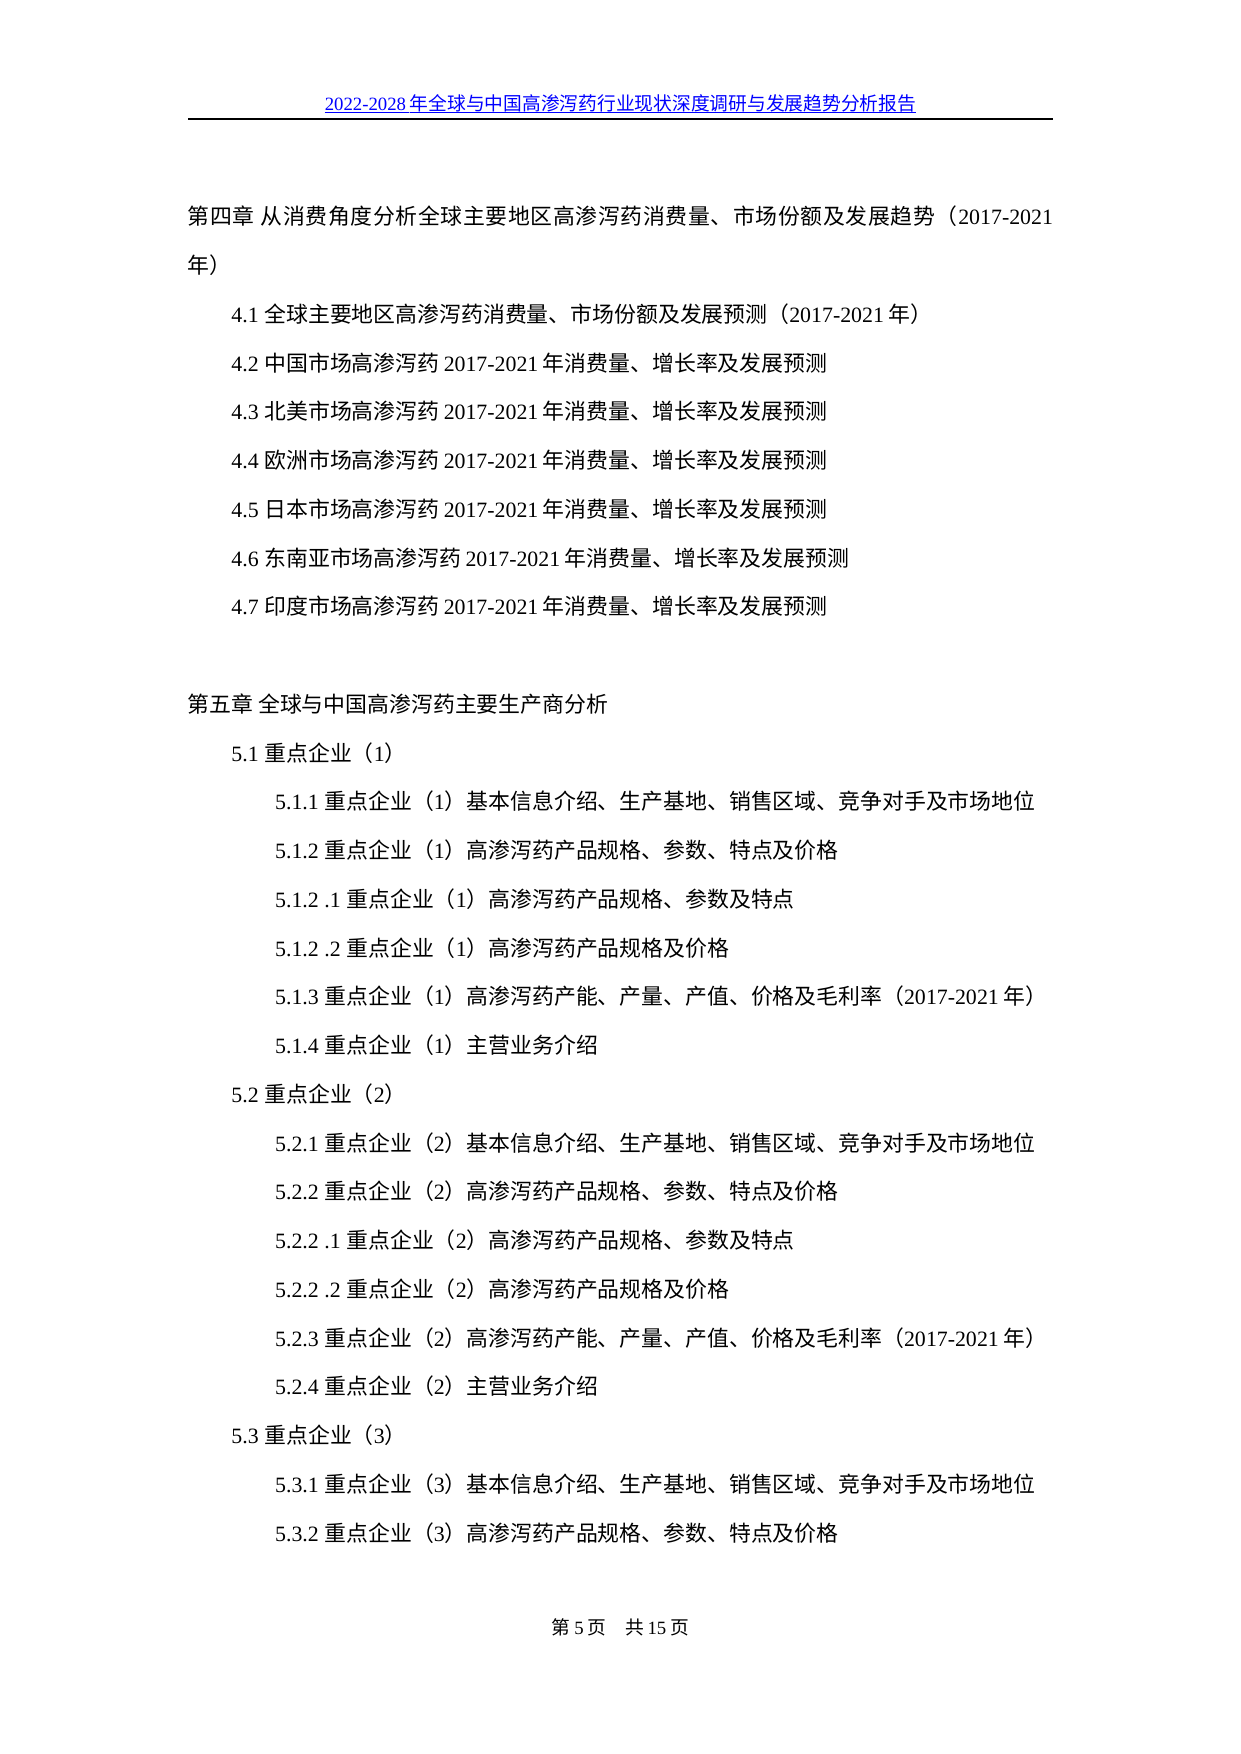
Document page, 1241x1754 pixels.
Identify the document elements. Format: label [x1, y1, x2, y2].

text [187, 150, 1053, 1548]
